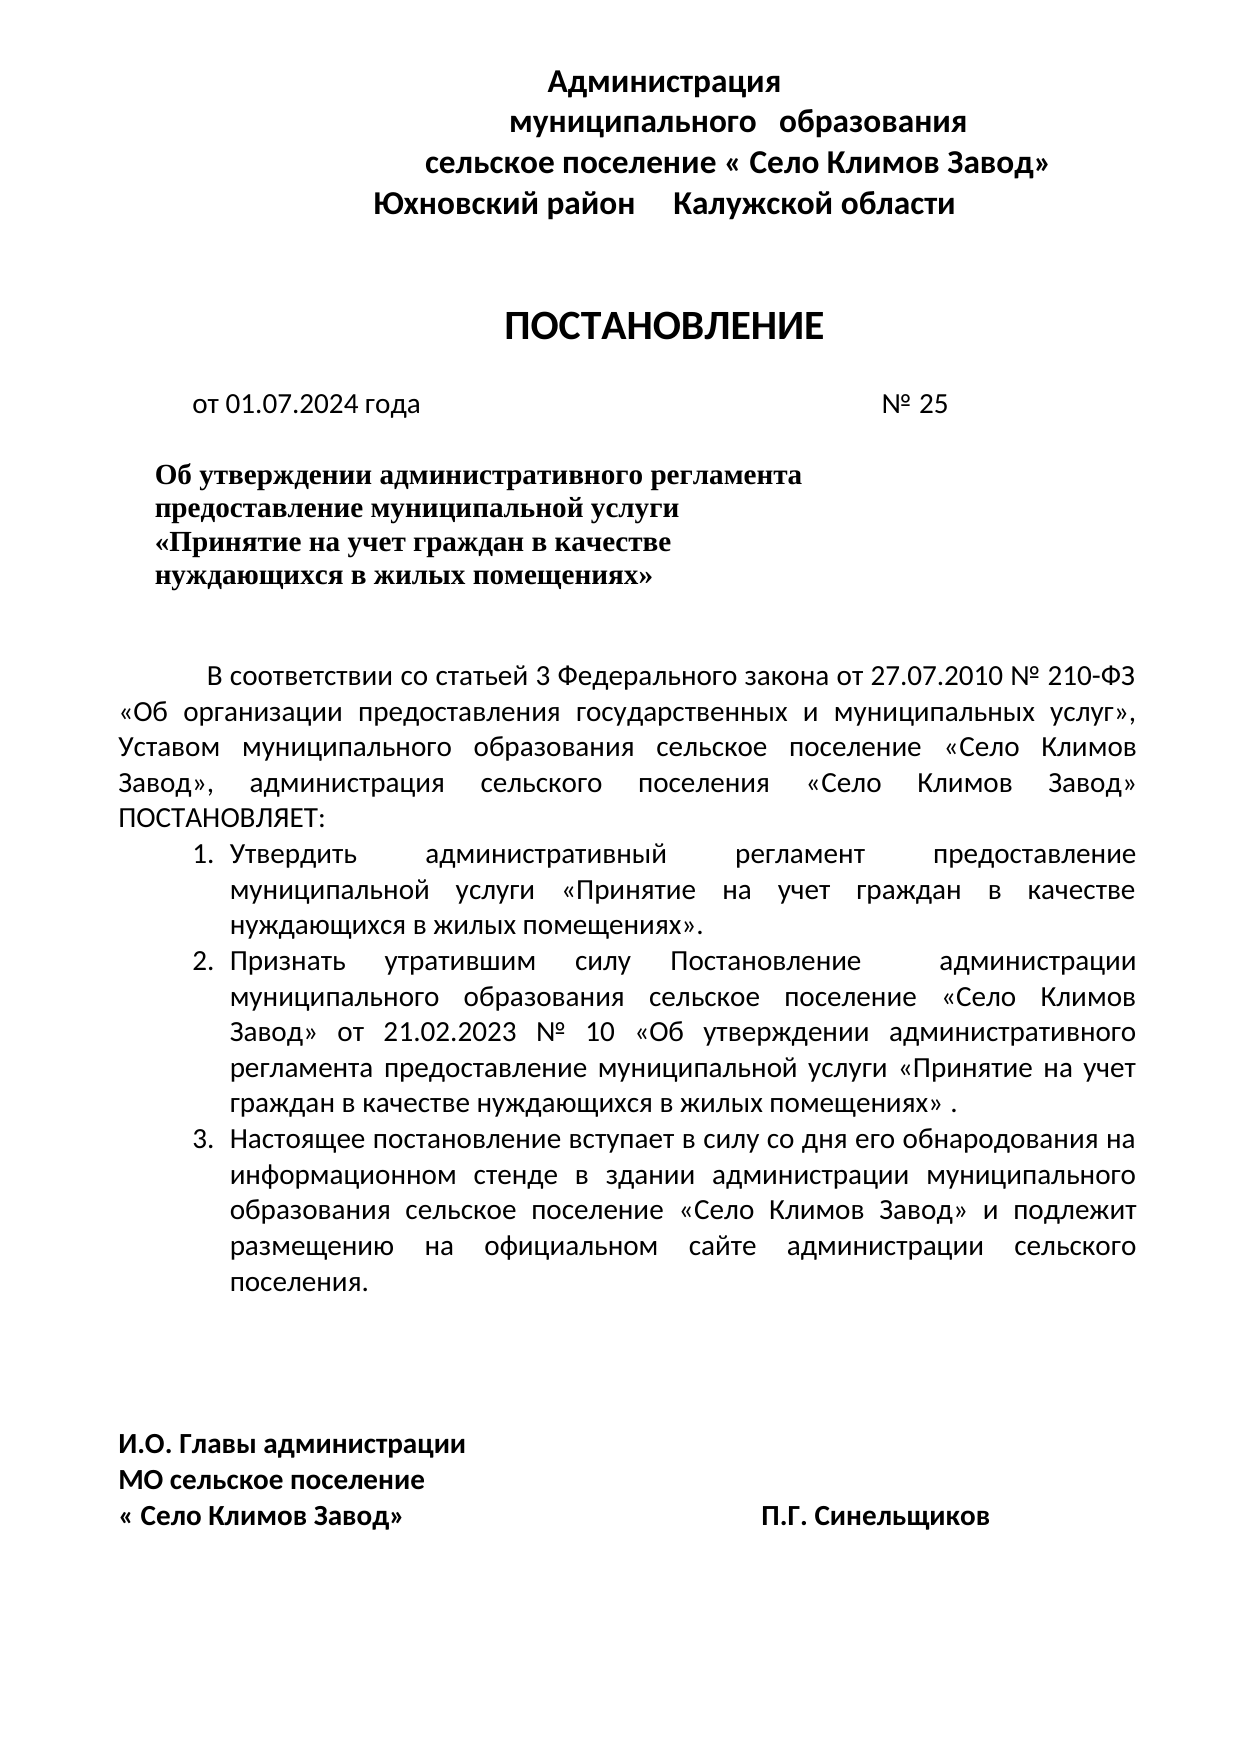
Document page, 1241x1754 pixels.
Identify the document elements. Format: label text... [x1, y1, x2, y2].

text Администрация [118, 60, 1137, 101]
text нуждающихся в жилых помещениях» [154, 557, 1110, 591]
text « Село Климов Завод» П.Г. Синельщиков [118, 1497, 1137, 1532]
list Утвердить административный регламент предоставление муниципальной услуги «Принятие на учет граждан в качестве нуждающихся в жилых помещениях». [192, 835, 1137, 942]
text В соответствии со статьей 3 Федерального закона от 27.07.2010 № 210-ФЗ «Об организации предоставления государственных и муниципальных услуг», Уставом муниципального образования сельское поселение «Село Климов Завод», администрация сельского поселения «Село Климов Завод» ПОСТАНОВЛЯЕТ: [118, 657, 1137, 835]
list Настоящее постановление вступает в силу со дня его обнародования на информационном стенде в здании администрации муниципального образования сельское поселение «Село Климов Завод» и подлежит размещению на официальном сайте администрации сельского поселения. [192, 1120, 1137, 1298]
text сельское поселение « Село Климов Завод» [339, 141, 1137, 182]
text Юхновский район Калужской области [118, 182, 1137, 223]
text И.О. Главы администрации [118, 1426, 1137, 1461]
text предоставление муниципальной услуги [154, 490, 1110, 524]
list Признать утратившим силу Постановление администрации муниципального образования сельское поселение «Село Климов Завод» от 21.02.2023 № 10 «Об утверждении административного регламента предоставление муниципальной услуги «Принятие на учет граждан в качестве нуждающихся в жилых помещениях» . [192, 942, 1137, 1120]
text «Принятие на учет граждан в качестве [154, 524, 1110, 557]
text муниципального образования [339, 101, 1137, 141]
text от 01.07.2024 года № 25 [118, 386, 1137, 421]
text ПОСТАНОВЛЕНИЕ [118, 299, 1137, 350]
text МО сельское поселение [118, 1461, 1137, 1497]
text Об утверждении административного регламента [154, 457, 1110, 490]
